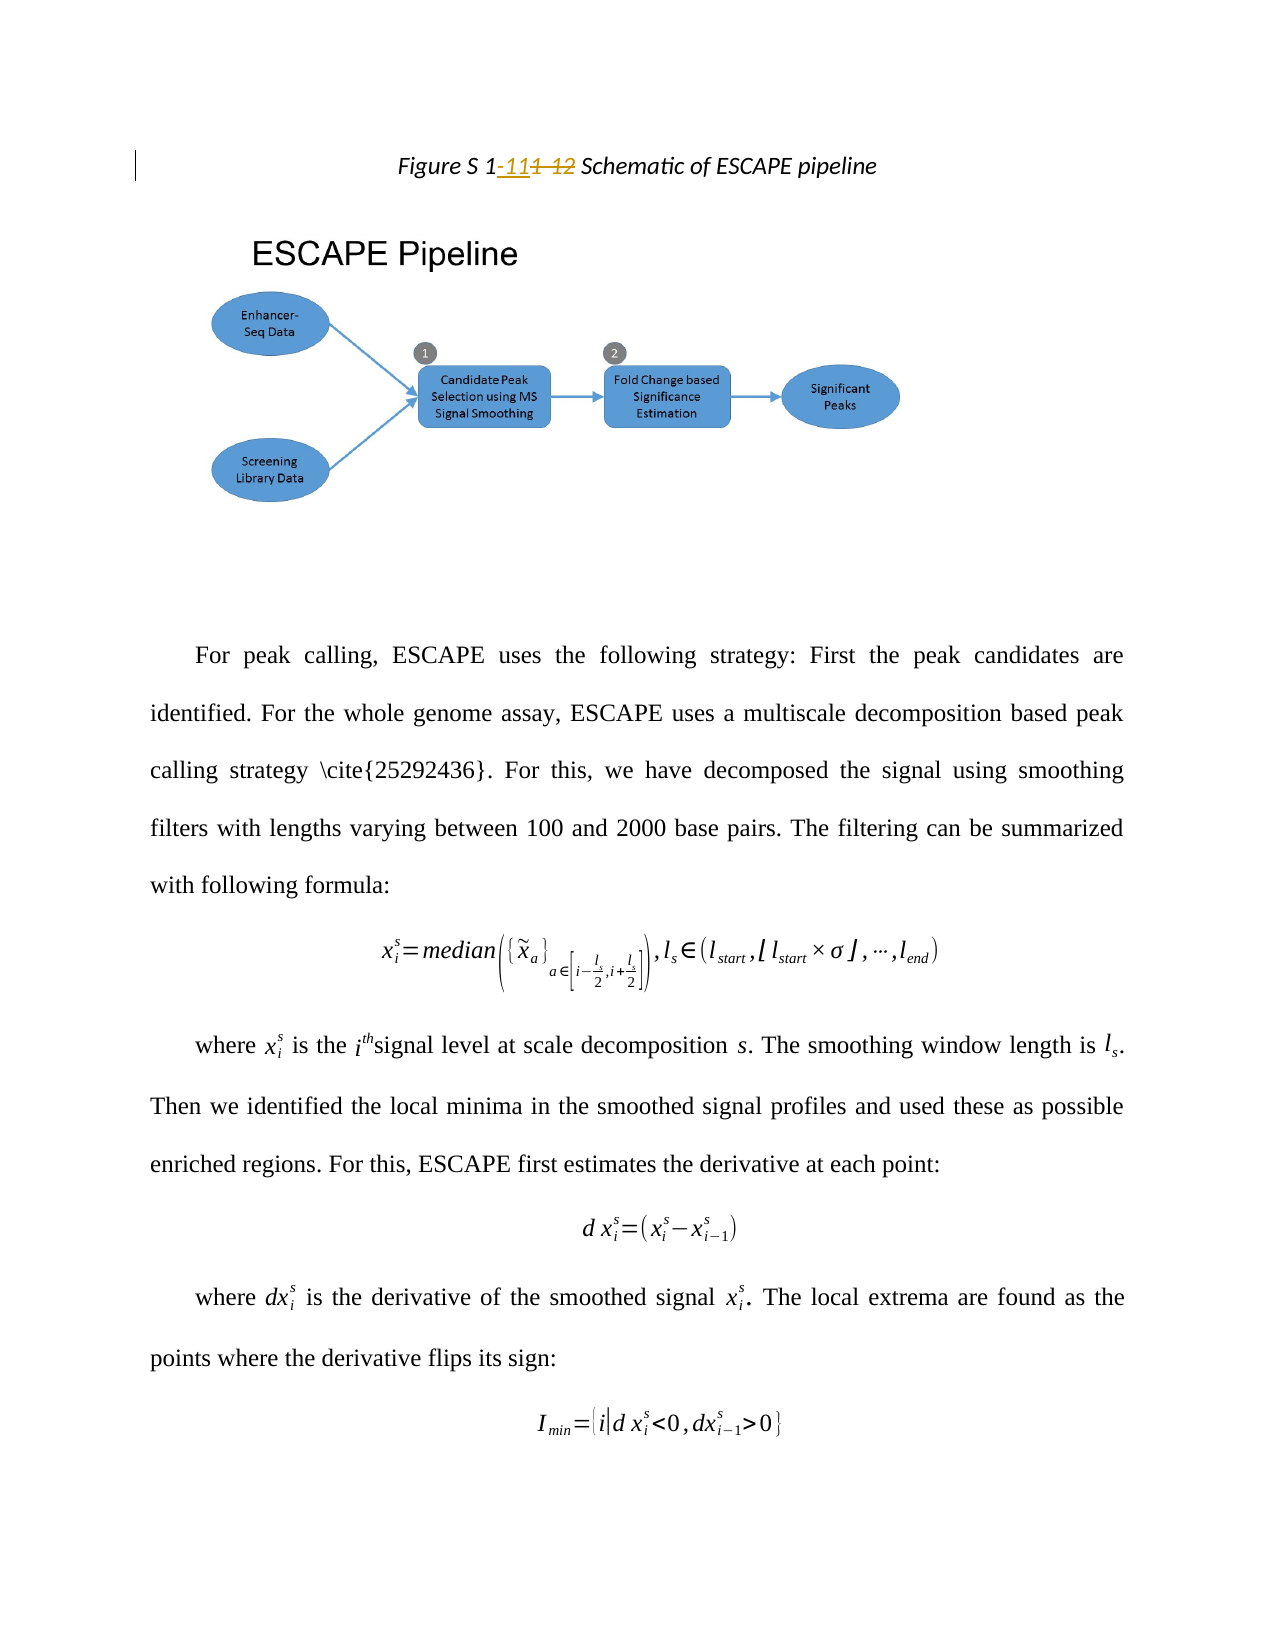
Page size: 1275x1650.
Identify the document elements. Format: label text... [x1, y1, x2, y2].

text For peak calling, ESCAPE uses the following strategy: First the peak candidates are identified. For the whole genome assay, ESCAPE uses a multiscale decomposition based peak calling strategy \cite{25292436}. For this, we have decomposed the signal using smoothing filters with lengths varying between 100 and 2000 base pairs. The filtering can be summarized with following formula: [150, 641, 1125, 899]
picture [195, 193, 932, 608]
text where is the derivative of the smoothed signal . The local extrema are found as the points where the derivative flips its sign: [150, 1278, 1125, 1372]
text where is the signal level at scale decomposition . The smoothing window length is . Then we identified the local minima in the smoothed signal profiles and used these as possible enriched regions. For this, ESCAPE first estimates the derivative at each point: [150, 1028, 1125, 1177]
text Figure S 1 Schematic of ESCAPE pipeline [150, 150, 1125, 181]
